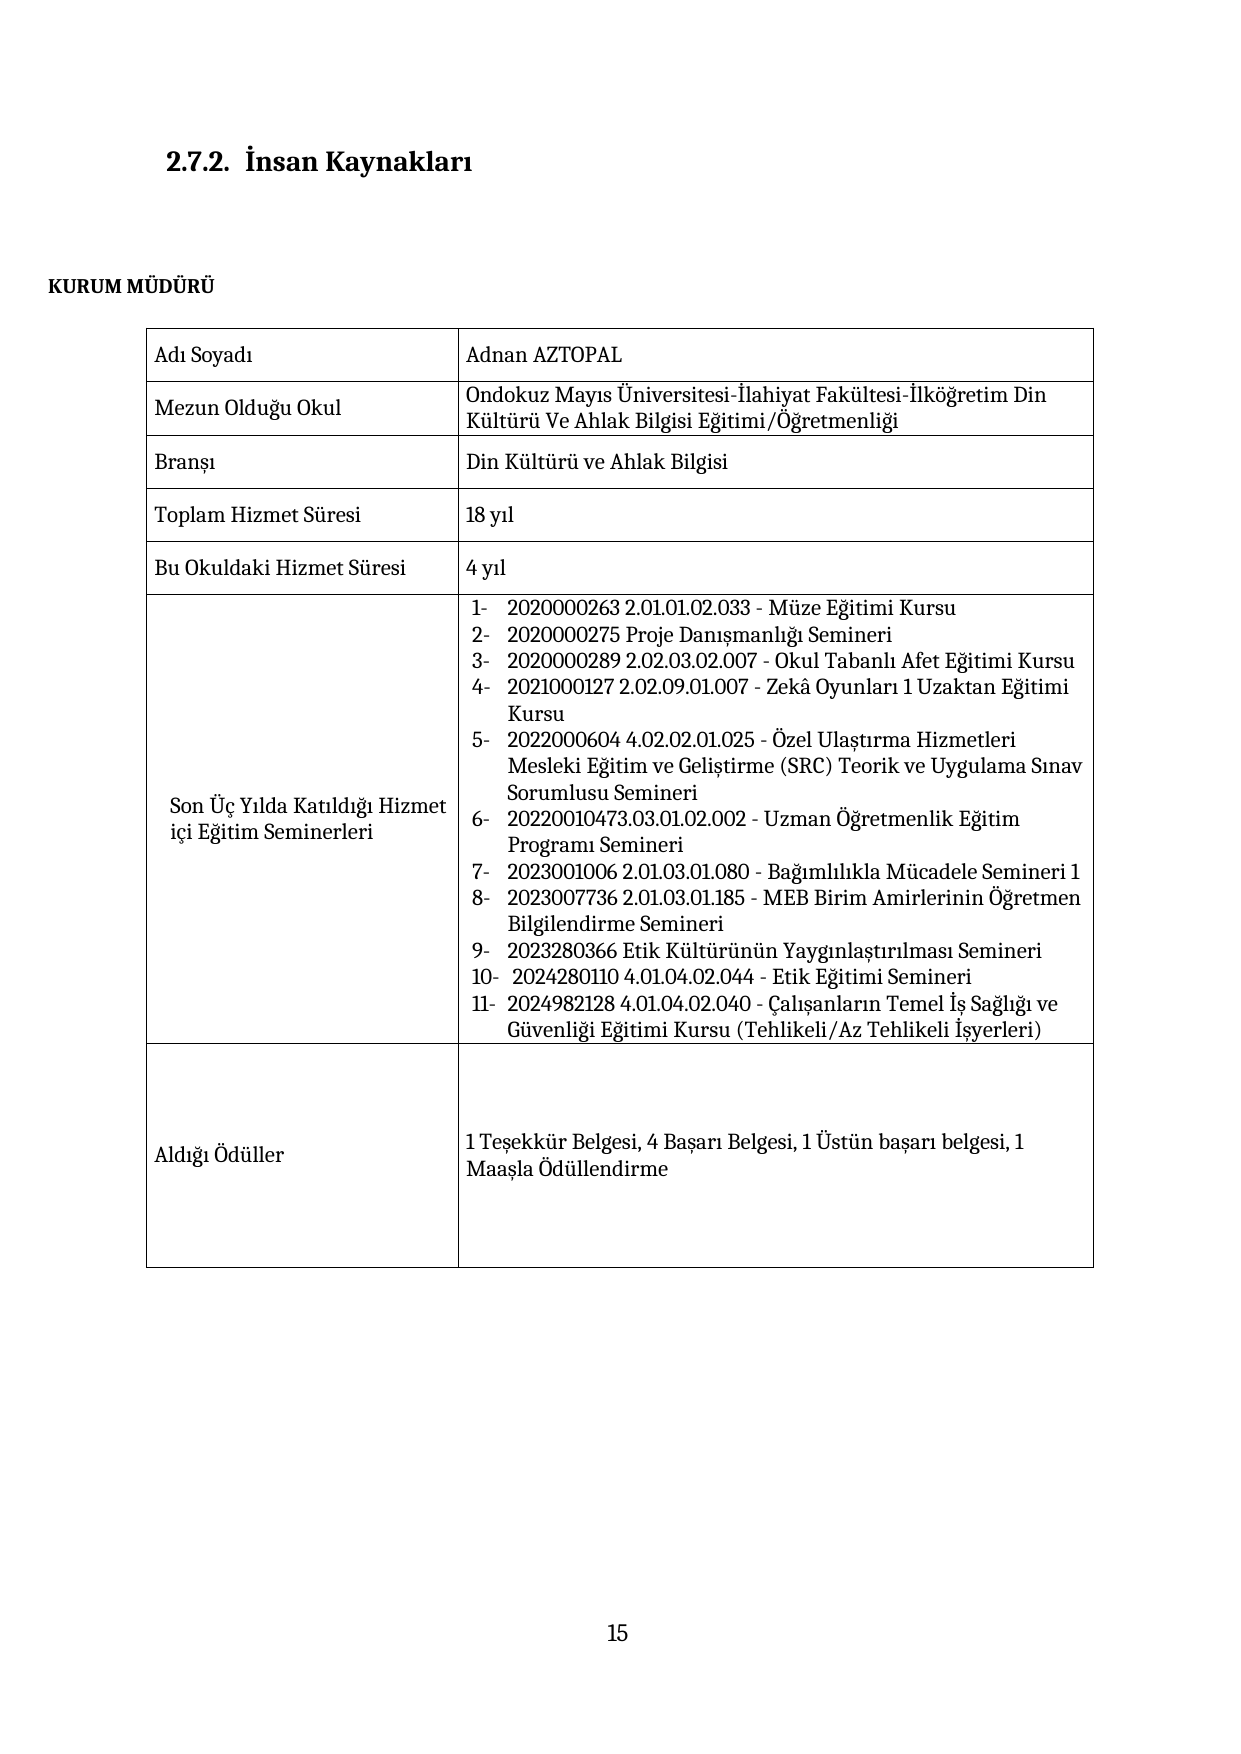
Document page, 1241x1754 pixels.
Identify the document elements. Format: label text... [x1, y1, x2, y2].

table_cell Ondokuz Mayıs Üniversitesi-İlahiyat Fakültesi-İlköğretim Din Kültürü Ve Ahlak Bilgisi Eğitimi/Öğretmenliği [459, 382, 1093, 434]
text KURUM MÜDÜRÜ [48, 275, 1198, 299]
table_cell 4 yıl [459, 542, 1093, 594]
table_header Adnan AZTOPAL [459, 329, 1093, 381]
table_cell Din Kültürü ve Ahlak Bilgisi [459, 436, 1093, 488]
table_cell Mezun Olduğu Okul [147, 382, 458, 434]
subtitle İnsan Kaynakları [166, 146, 1198, 179]
table_cell Son Üç Yılda Katıldığı Hizmet içi Eğitim Seminerleri [147, 595, 458, 1043]
table_cell Branşı [147, 436, 458, 488]
table_cell 1 Teşekkür Belgesi, 4 Başarı Belgesi, 1 Üstün başarı belgesi, 1 Maaşla Ödüllendirme [459, 1044, 1093, 1267]
table_cell 18 yıl [459, 489, 1093, 541]
table_cell 2020000263 2.01.01.02.033 - Müze Eğitimi Kursu 2020000275 Proje Danışmanlığı Semineri 2020000289 2.02.03.02.007 - Okul Tabanlı Afet Eğitimi Kursu 2021000127 2.02.09.01.007 - Zekâ Oyunları 1 Uzaktan Eğitimi Kursu 2022000604 4.02.02.01.025 - Özel Ulaştırma Hizmetleri Mesleki Eğitim ve Geliştirme (SRC) Teorik ve Uygulama Sınav Sorumlusu Semineri 20220010473.03.01.02.002 - Uzman Öğretmenlik Eğitim Programı Semineri 2023001006 2.01.03.01.080 - Bağımlılıkla Mücadele Semineri 1 2023007736 2.01.03.01.185 - MEB Birim Amirlerinin Öğretmen Bilgilendirme Semineri 2023280366 Etik Kültürünün Yaygınlaştırılması Semineri 2024280110 4.01.04.02.044 - Etik Eğitimi Semineri 2024982128 4.01.04.02.040 - Çalışanların Temel İş Sağlığı ve Güvenliği Eğitimi Kursu (Tehlikeli/Az Tehlikeli İşyerleri) [459, 595, 1093, 1043]
table_cell Aldığı Ödüller [147, 1044, 458, 1267]
table_header Adı Soyadı [147, 329, 458, 381]
table_cell Bu Okuldaki Hizmet Süresi [147, 542, 458, 594]
table_cell Toplam Hizmet Süresi [147, 489, 458, 541]
